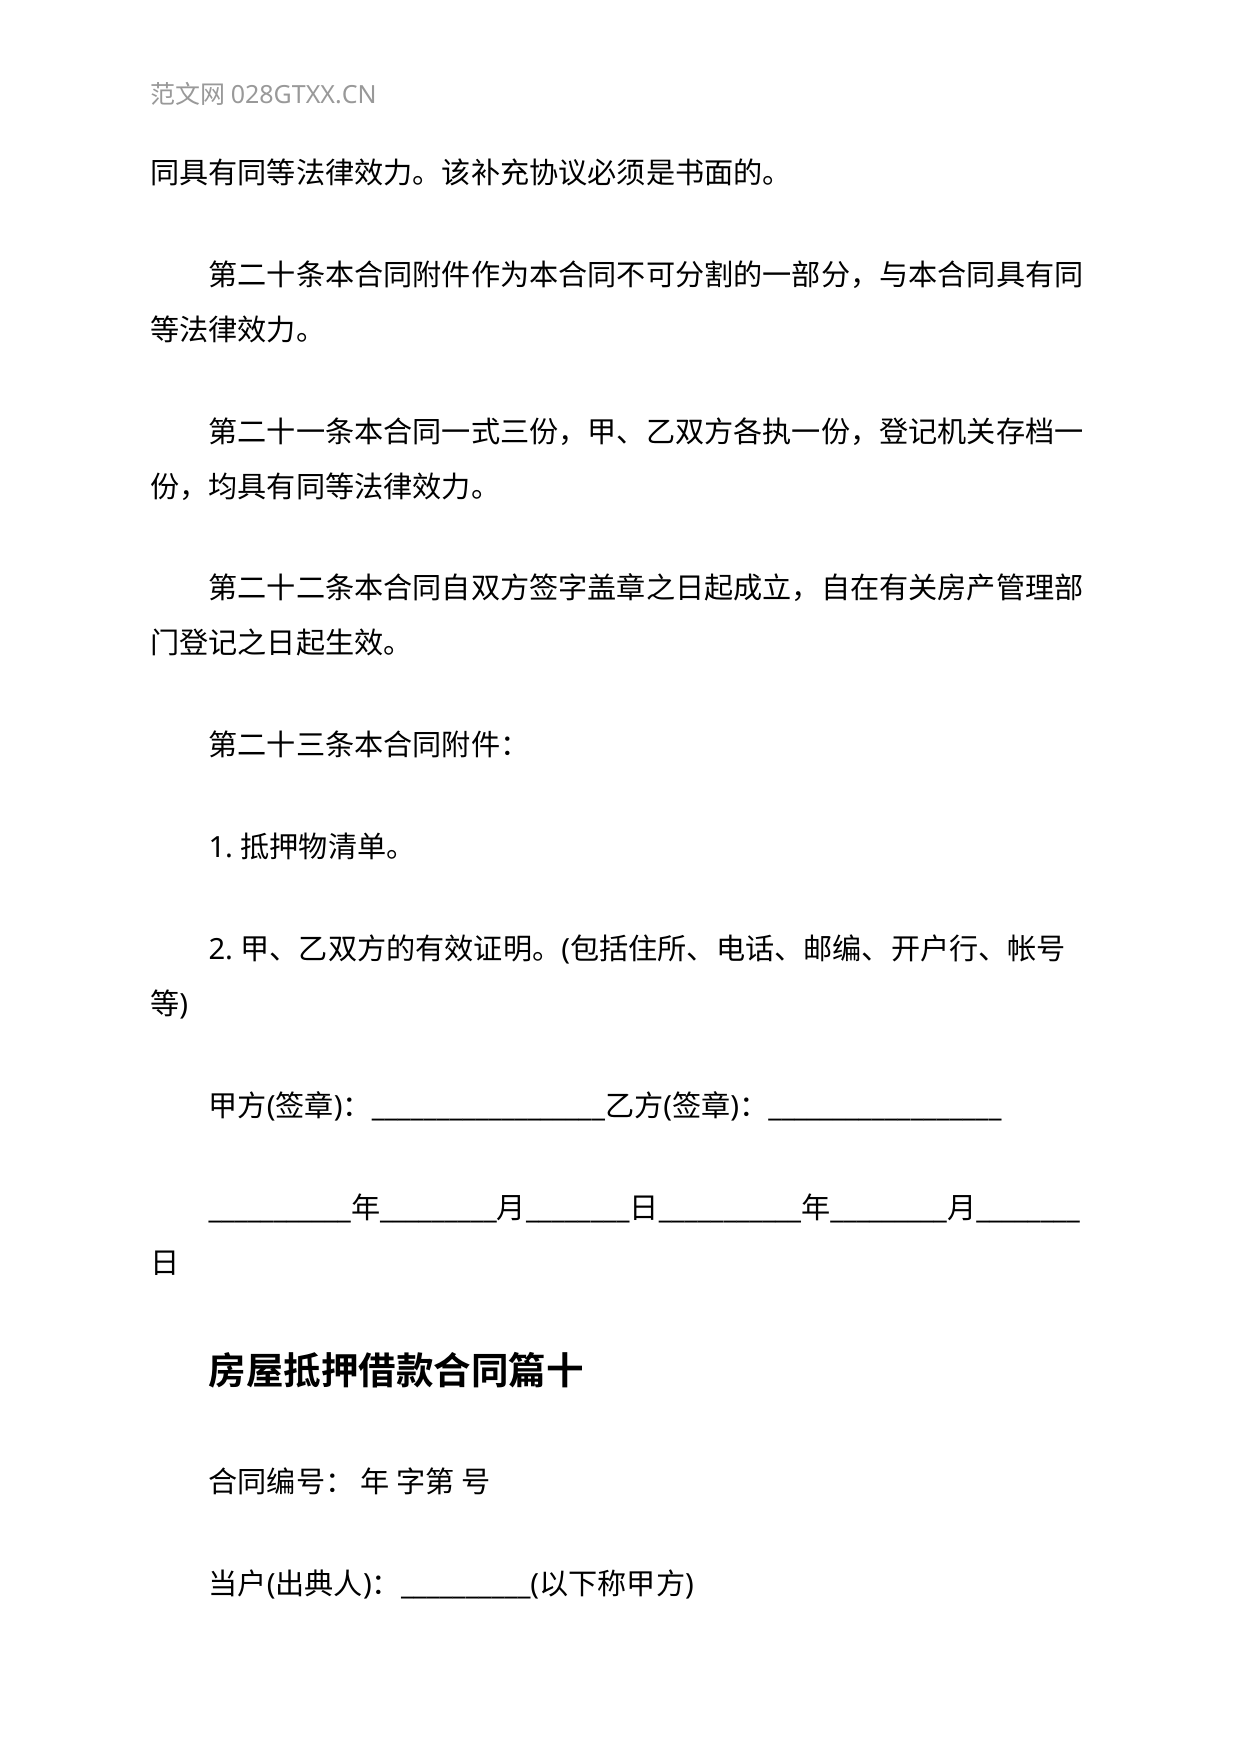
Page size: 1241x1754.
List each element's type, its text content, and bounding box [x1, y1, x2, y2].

text 房屋抵押借款合同篇十 [150, 1341, 1090, 1396]
text 甲方(签章)：__________________乙方(签章)：__________________ [150, 1082, 1090, 1125]
text 当户(出典人)：__________(以下称甲方) [150, 1560, 1090, 1603]
text 合同编号： 年 字第 号 [150, 1459, 1090, 1501]
text 第二十三条本合同附件： [150, 722, 1090, 764]
text 2. 甲、乙双方的有效证明。(包括住所、电话、邮编、开户行、帐号等) [150, 926, 1090, 1023]
text 第二十二条本合同自双方签字盖章之日起成立，自在有关房产管理部门登记之日起生效。 [150, 565, 1090, 662]
text 1. 抵押物清单。 [150, 823, 1090, 866]
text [150, 150, 1090, 192]
text 第二十一条本合同一式三份，甲、乙双方各执一份，登记机关存档一份，均具有同等法律效力。 [150, 408, 1090, 506]
text 第二十条本合同附件作为本合同不可分割的一部分，与本合同具有同等法律效力。 [150, 252, 1090, 349]
text ___________年_________月________日___________年_________月________日 [150, 1184, 1090, 1282]
